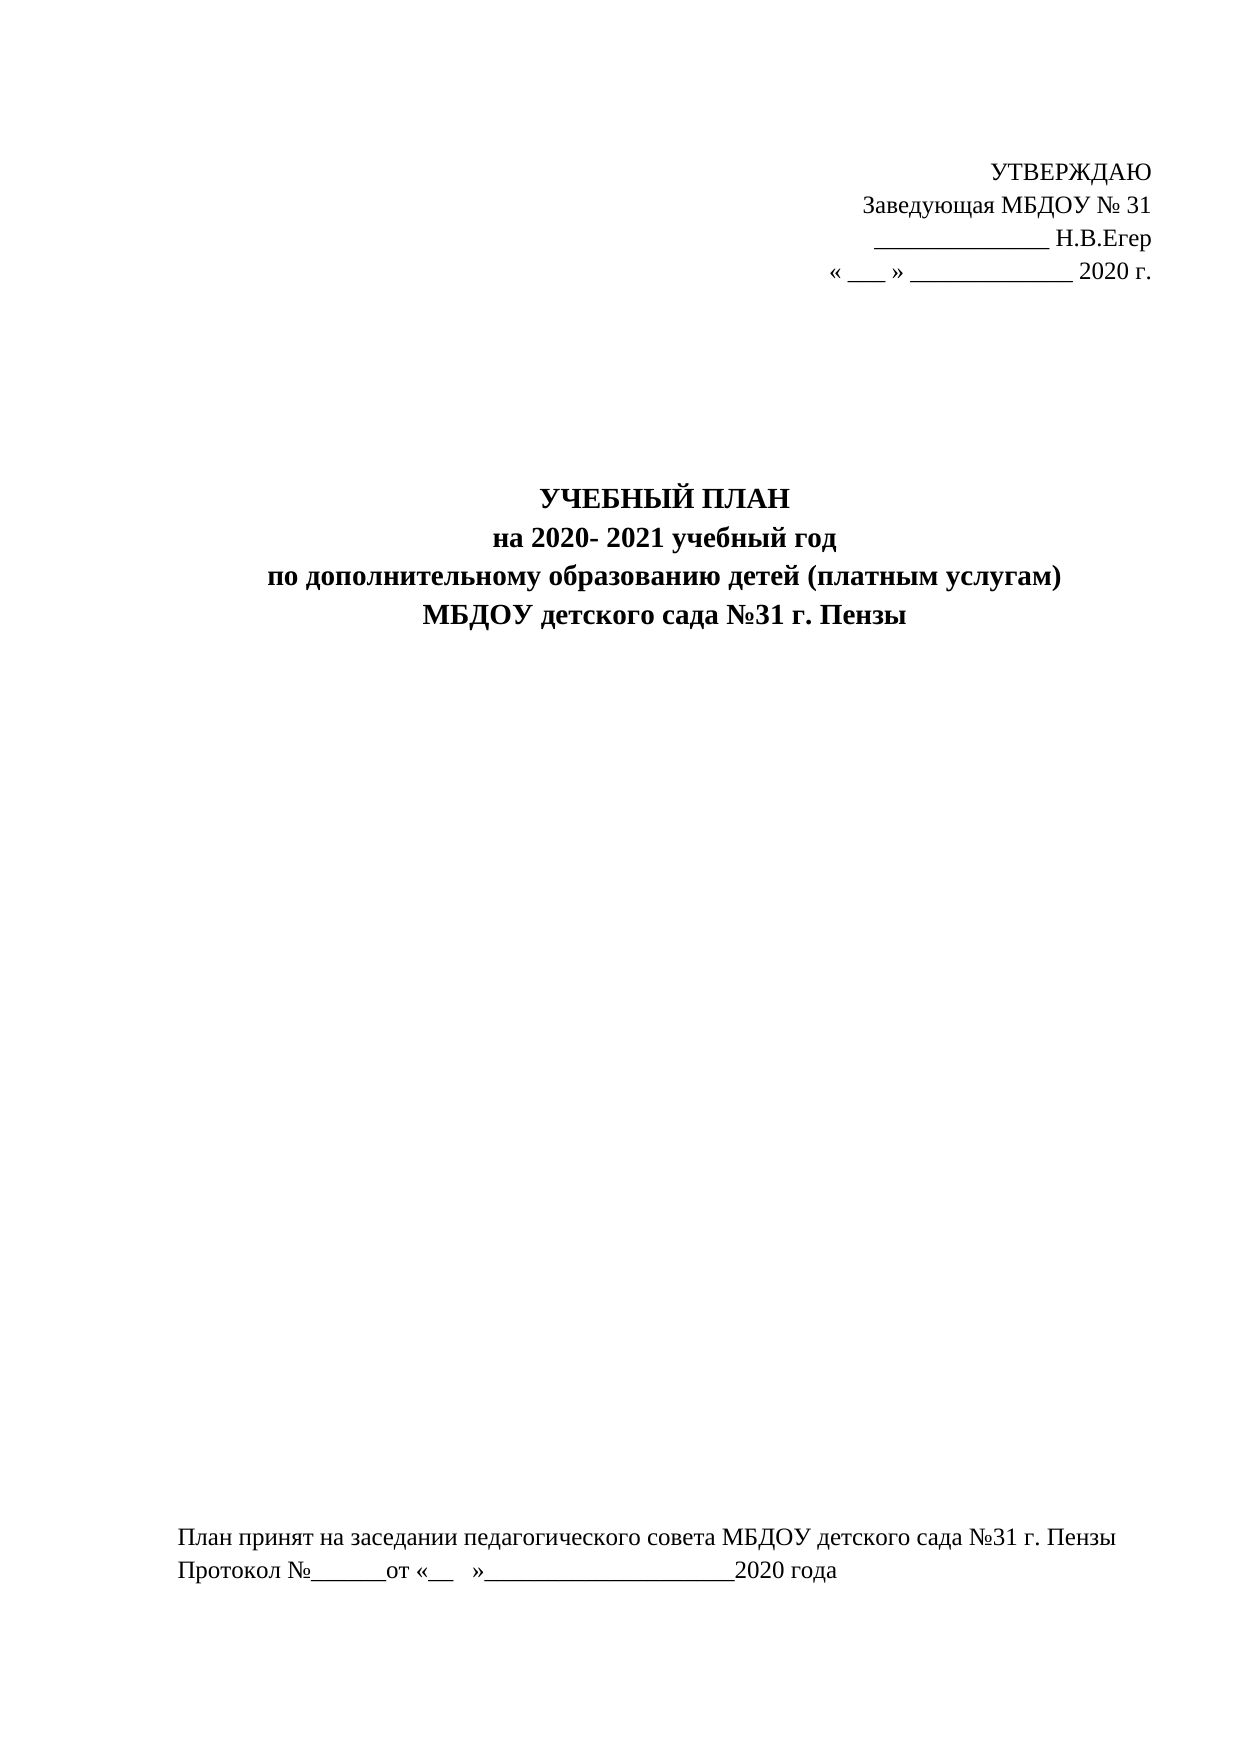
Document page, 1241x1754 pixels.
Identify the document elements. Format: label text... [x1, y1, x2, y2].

text МБДОУ детского сада №31 г. Пензы [177, 597, 1152, 631]
text УТВЕРЖДАЮ [177, 157, 1152, 185]
text « ___ » _____________ 2020 г. [177, 256, 1152, 284]
text Протокол №______от «__ »____________________2020 года [177, 1555, 1152, 1584]
text Заведующая МБДОУ № 31 [177, 190, 1152, 218]
text по дополнительному образованию детей (платным услугам) [177, 558, 1152, 592]
text План принят на заседании педагогического совета МБДОУ детского сада №31 г. Пензы [177, 1522, 1152, 1551]
text на 2020- 2021 учебный год [177, 520, 1152, 553]
text ______________ Н.В.Егер [177, 223, 1152, 251]
text УЧЕБНЫЙ ПЛАН [177, 481, 1152, 515]
